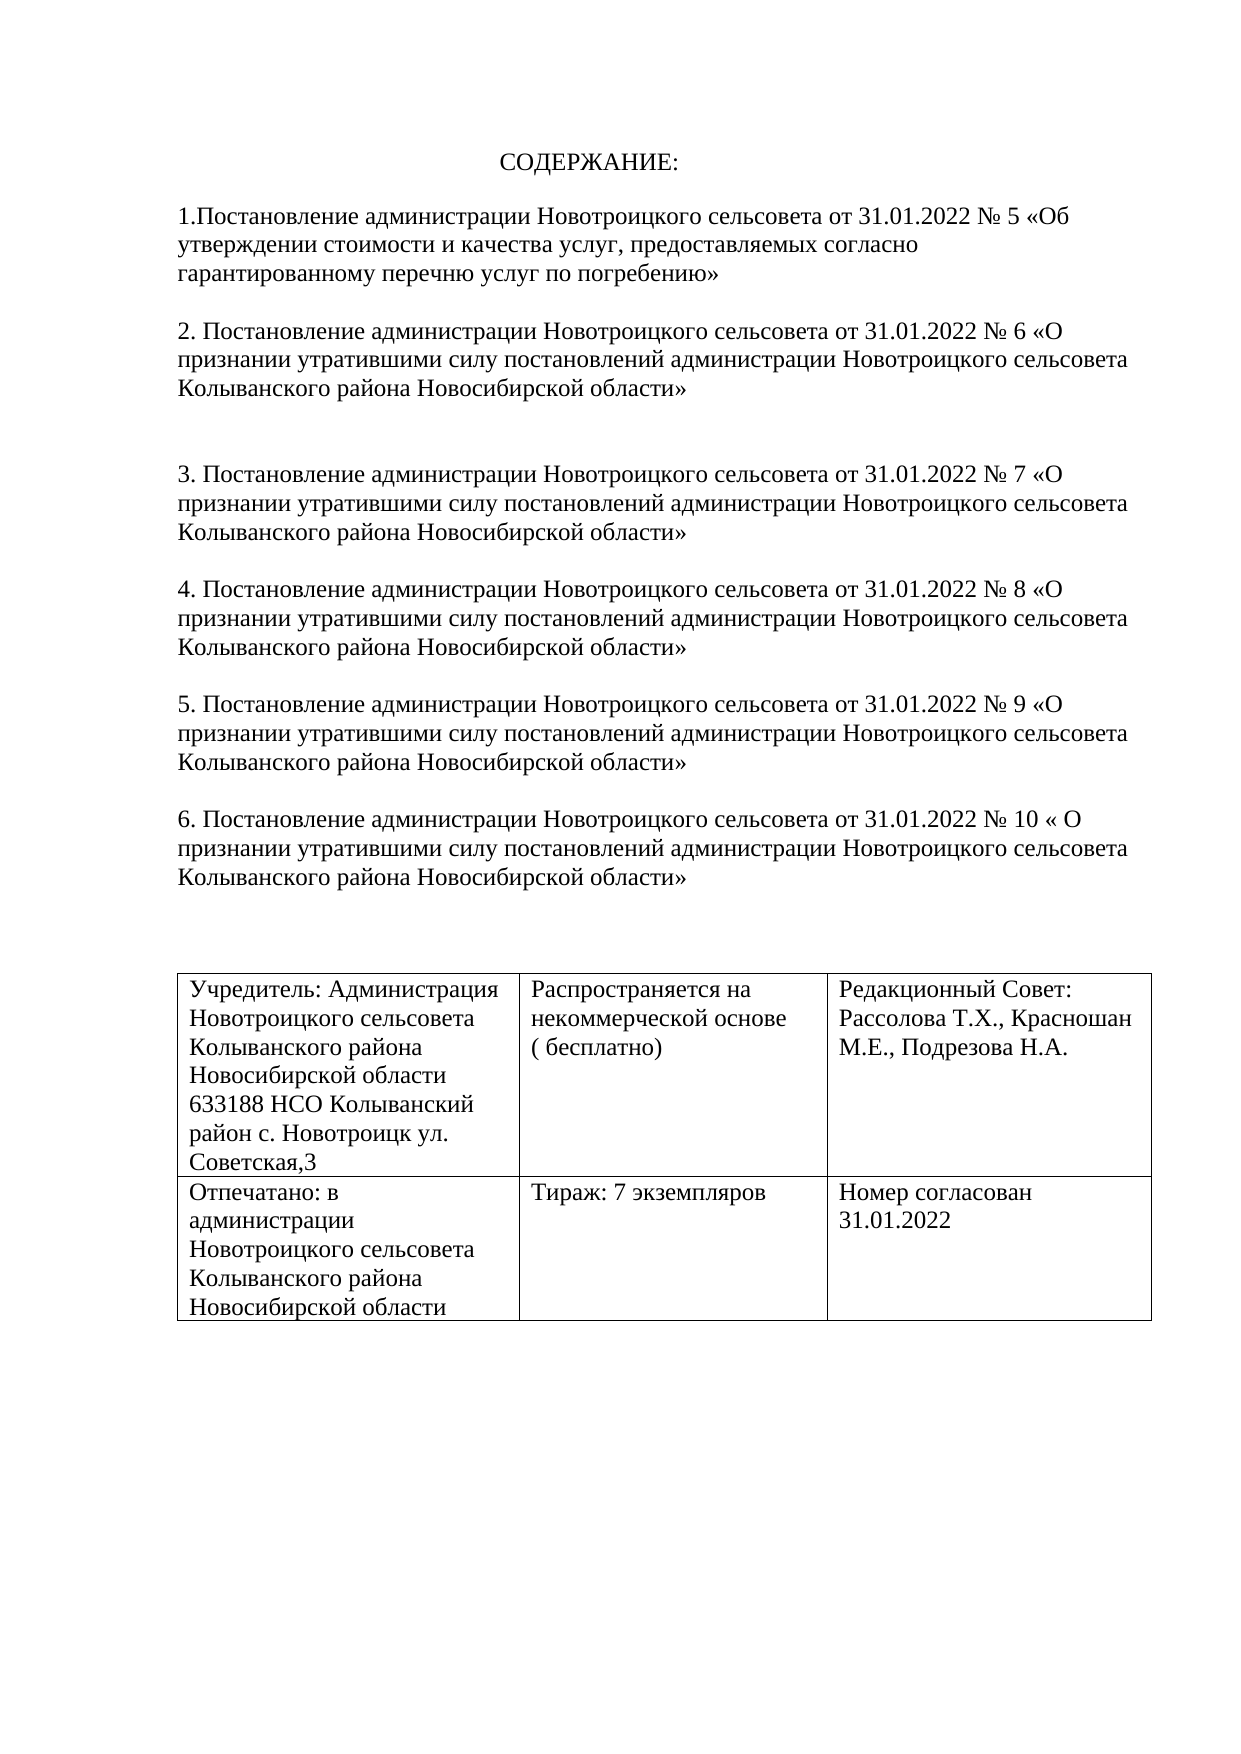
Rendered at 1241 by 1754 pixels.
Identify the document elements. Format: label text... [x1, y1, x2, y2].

text 4. Постановление администрации Новотроицкого сельсовета от 31.01.2022 № 8 «О признании утратившими силу постановлений администрации Новотроицкого сельсовета Колыванского района Новосибирской области» [177, 574, 1152, 661]
table_header Распространяется на некоммерческой основе ( бесплатно) [520, 974, 827, 1176]
text 6. Постановление администрации Новотроицкого сельсовета от 31.01.2022 № 10 « О признании утратившими силу постановлений администрации Новотроицкого сельсовета Колыванского района Новосибирской области» [177, 804, 1152, 891]
text 1.Постановление администрации Новотроицкого сельсовета от 31.01.2022 № 5 «Об утверждении стоимости и качества услуг, предоставляемых согласно гарантированному перечню услуг по погребению» [177, 201, 1152, 287]
text 2. Постановление администрации Новотроицкого сельсовета от 31.01.2022 № 6 «О признании утратившими силу постановлений администрации Новотроицкого сельсовета Колыванского района Новосибирской области» [177, 316, 1152, 402]
text 5. Постановление администрации Новотроицкого сельсовета от 31.01.2022 № 9 «О признании утратившими силу постановлений администрации Новотроицкого сельсовета Колыванского района Новосибирской области» [177, 689, 1152, 776]
text 3. Постановление администрации Новотроицкого сельсовета от 31.01.2022 № 7 «О признании утратившими силу постановлений администрации Новотроицкого сельсовета Колыванского района Новосибирской области» [177, 459, 1152, 546]
table_cell Номер согласован 31.01.2022 [828, 1177, 1151, 1320]
table_cell Отпечатано: в администрации Новотроицкого сельсовета Колыванского района Новосибирской области [178, 1177, 519, 1320]
table_header Редакционный Совет: Рассолова Т.Х., Красношан М.Е., Подрезова Н.А. [828, 974, 1151, 1176]
table_header Учредитель: Администрация Новотроицкого сельсовета Колыванского района Новосибирской области 633188 НСО Колыванский район с. Новотроицк ул. Советская,3 [178, 974, 519, 1176]
table_cell Тираж: 7 экземпляров [520, 1177, 827, 1320]
text СОДЕРЖАНИЕ: [177, 147, 1152, 176]
